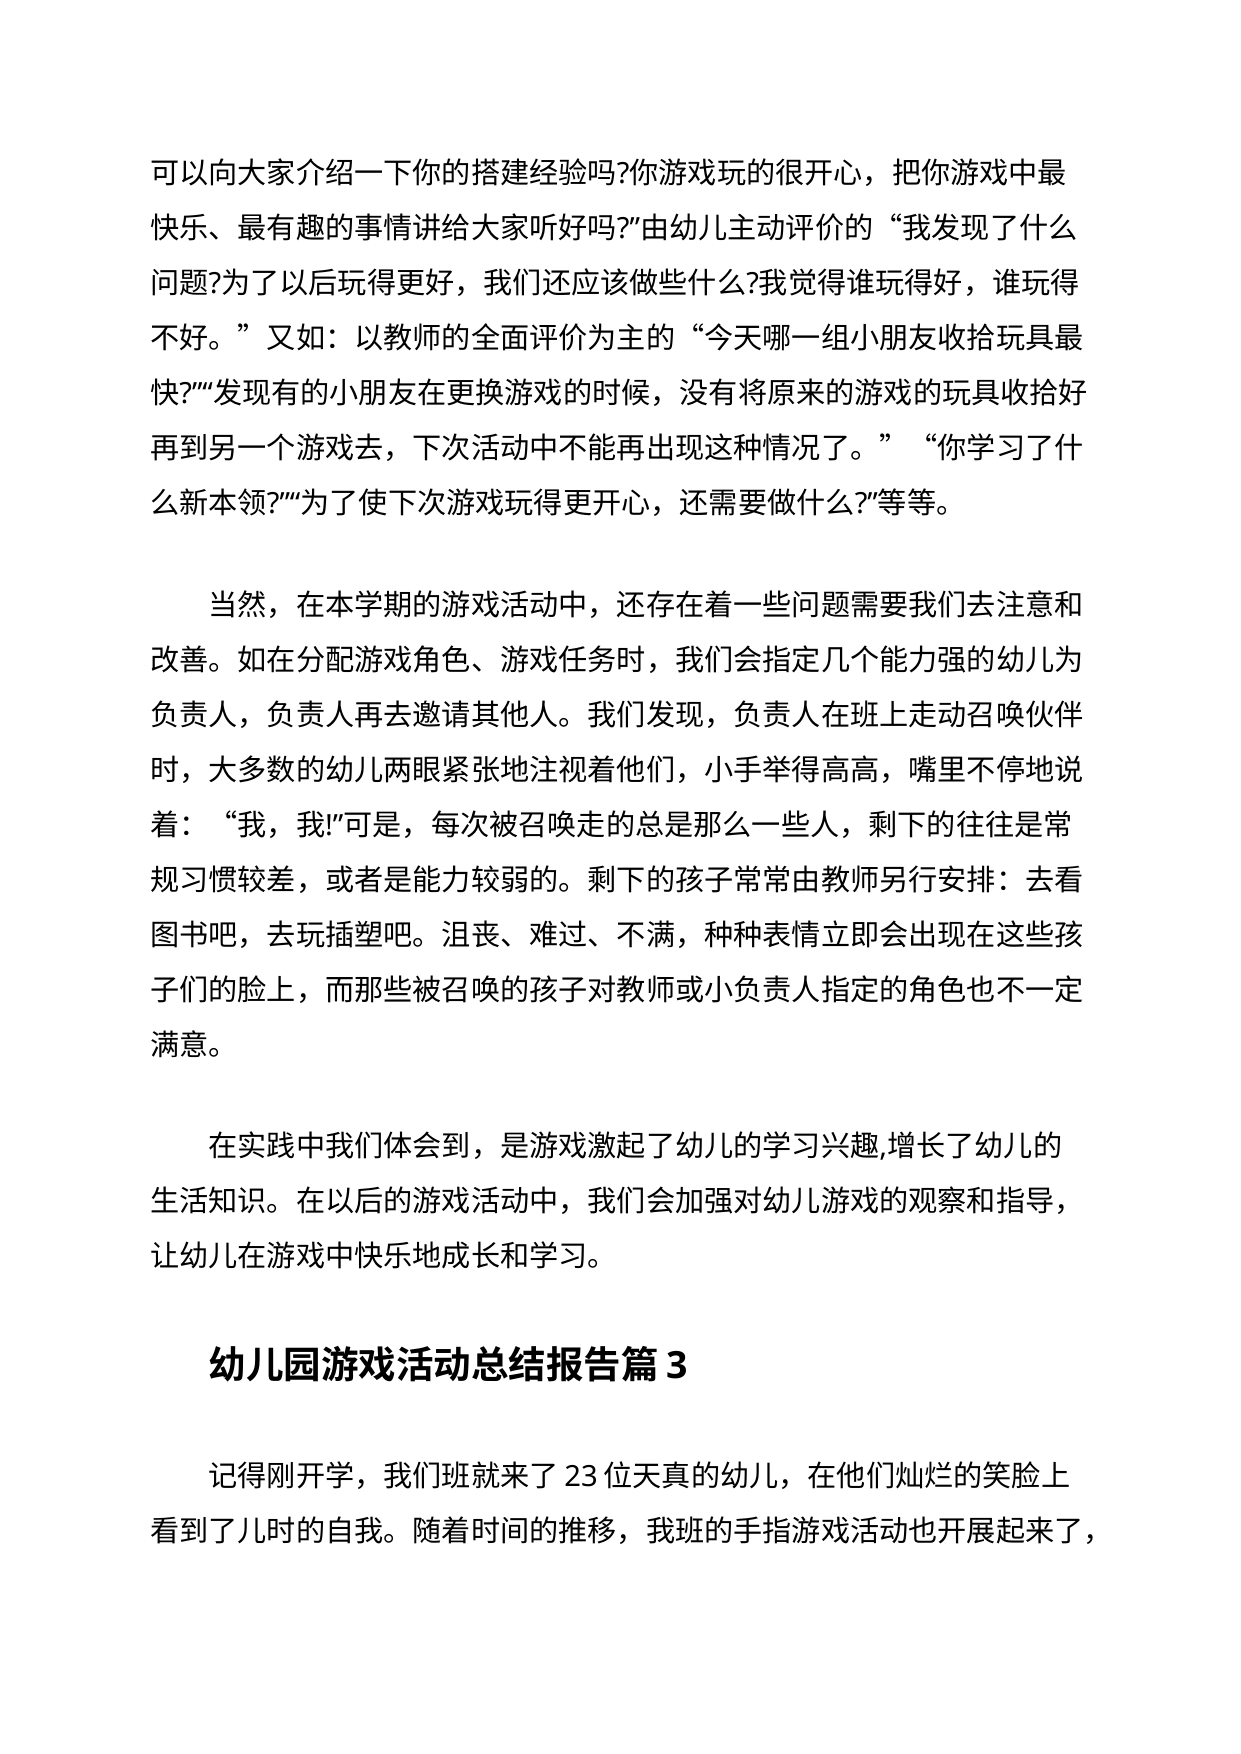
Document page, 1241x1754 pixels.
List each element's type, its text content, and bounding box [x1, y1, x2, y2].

text 在实践中我们体会到，是游戏激起了幼儿的学习兴趣,增长了幼儿的生活知识。在以后的游戏活动中，我们会加强对幼儿游戏的观察和指导，让幼儿在游戏中快乐地成长和学习。 [150, 1123, 1090, 1275]
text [150, 150, 1090, 522]
text 当然，在本学期的游戏活动中，还存在着一些问题需要我们去注意和改善。如在分配游戏角色、游戏任务时，我们会指定几个能力强的幼儿为负责人，负责人再去邀请其他人。我们发现，负责人在班上走动召唤伙伴时，大多数的幼儿两眼紧张地注视着他们，小手举得高高，嘴里不停地说着：“我，我!”可是，每次被召唤走的总是那么一些人，剩下的往往是常规习惯较差，或者是能力较弱的。剩下的孩子常常由教师另行安排：去看图书吧，去玩插塑吧。沮丧、难过、不满，种种表情立即会出现在这些孩子们的脸上，而那些被召唤的孩子对教师或小负责人指定的角色也不一定满意。 [150, 582, 1090, 1063]
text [150, 1452, 1090, 1549]
text 幼儿园游戏活动总结报告篇3 [150, 1334, 1090, 1389]
